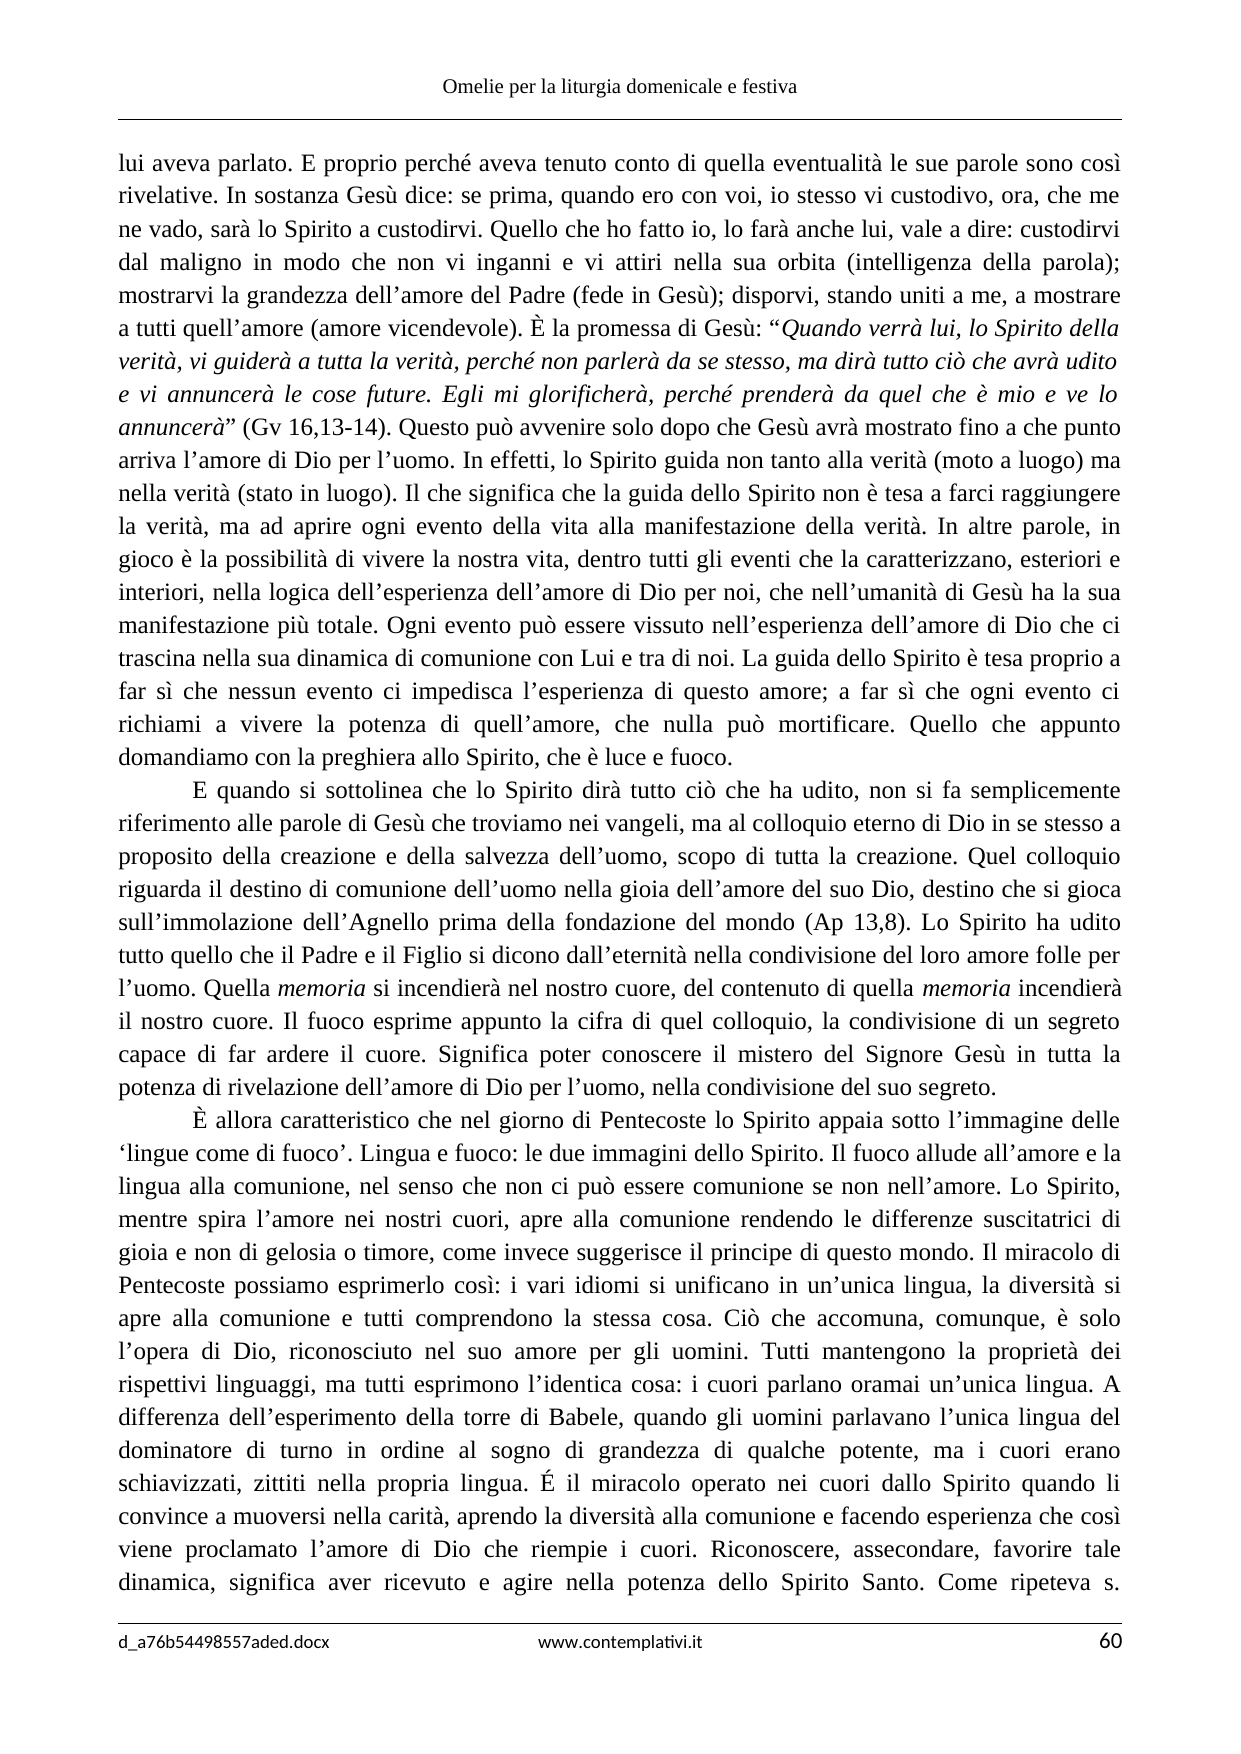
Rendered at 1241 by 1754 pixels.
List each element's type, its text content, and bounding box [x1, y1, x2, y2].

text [118, 148, 1122, 771]
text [118, 1105, 1122, 1596]
text E quando si sottolinea che lo Spirito dirà tutto ciò che ha udito, non si fa semplicemente riferimento alle parole di Gesù che troviamo nei vangeli, ma al colloquio eterno di Dio in se stesso a proposito della creazione e della salvezza dell’uomo, scopo di tutta la creazione. Quel colloquio riguarda il destino di comunione dell’uomo nella gioia dell’amore del suo Dio, destino che si gioca sull’immolazione dell’Agnello prima della fondazione del mondo (Ap 13,8). Lo Spirito ha udito tutto quello che il Padre e il Figlio si dicono dall’eternità nella condivisione del loro amore folle per l’uomo. Quella memoria si incendierà nel nostro cuore, del contenuto di quella memoria incendierà il nostro cuore. Il fuoco esprime appunto la cifra di quel colloquio, la condivisione di un segreto capace di far ardere il cuore. Significa poter conoscere il mistero del Signore Gesù in tutta la potenza di rivelazione dell’amore di Dio per l’uomo, nella condivisione del suo segreto. [118, 775, 1122, 1101]
